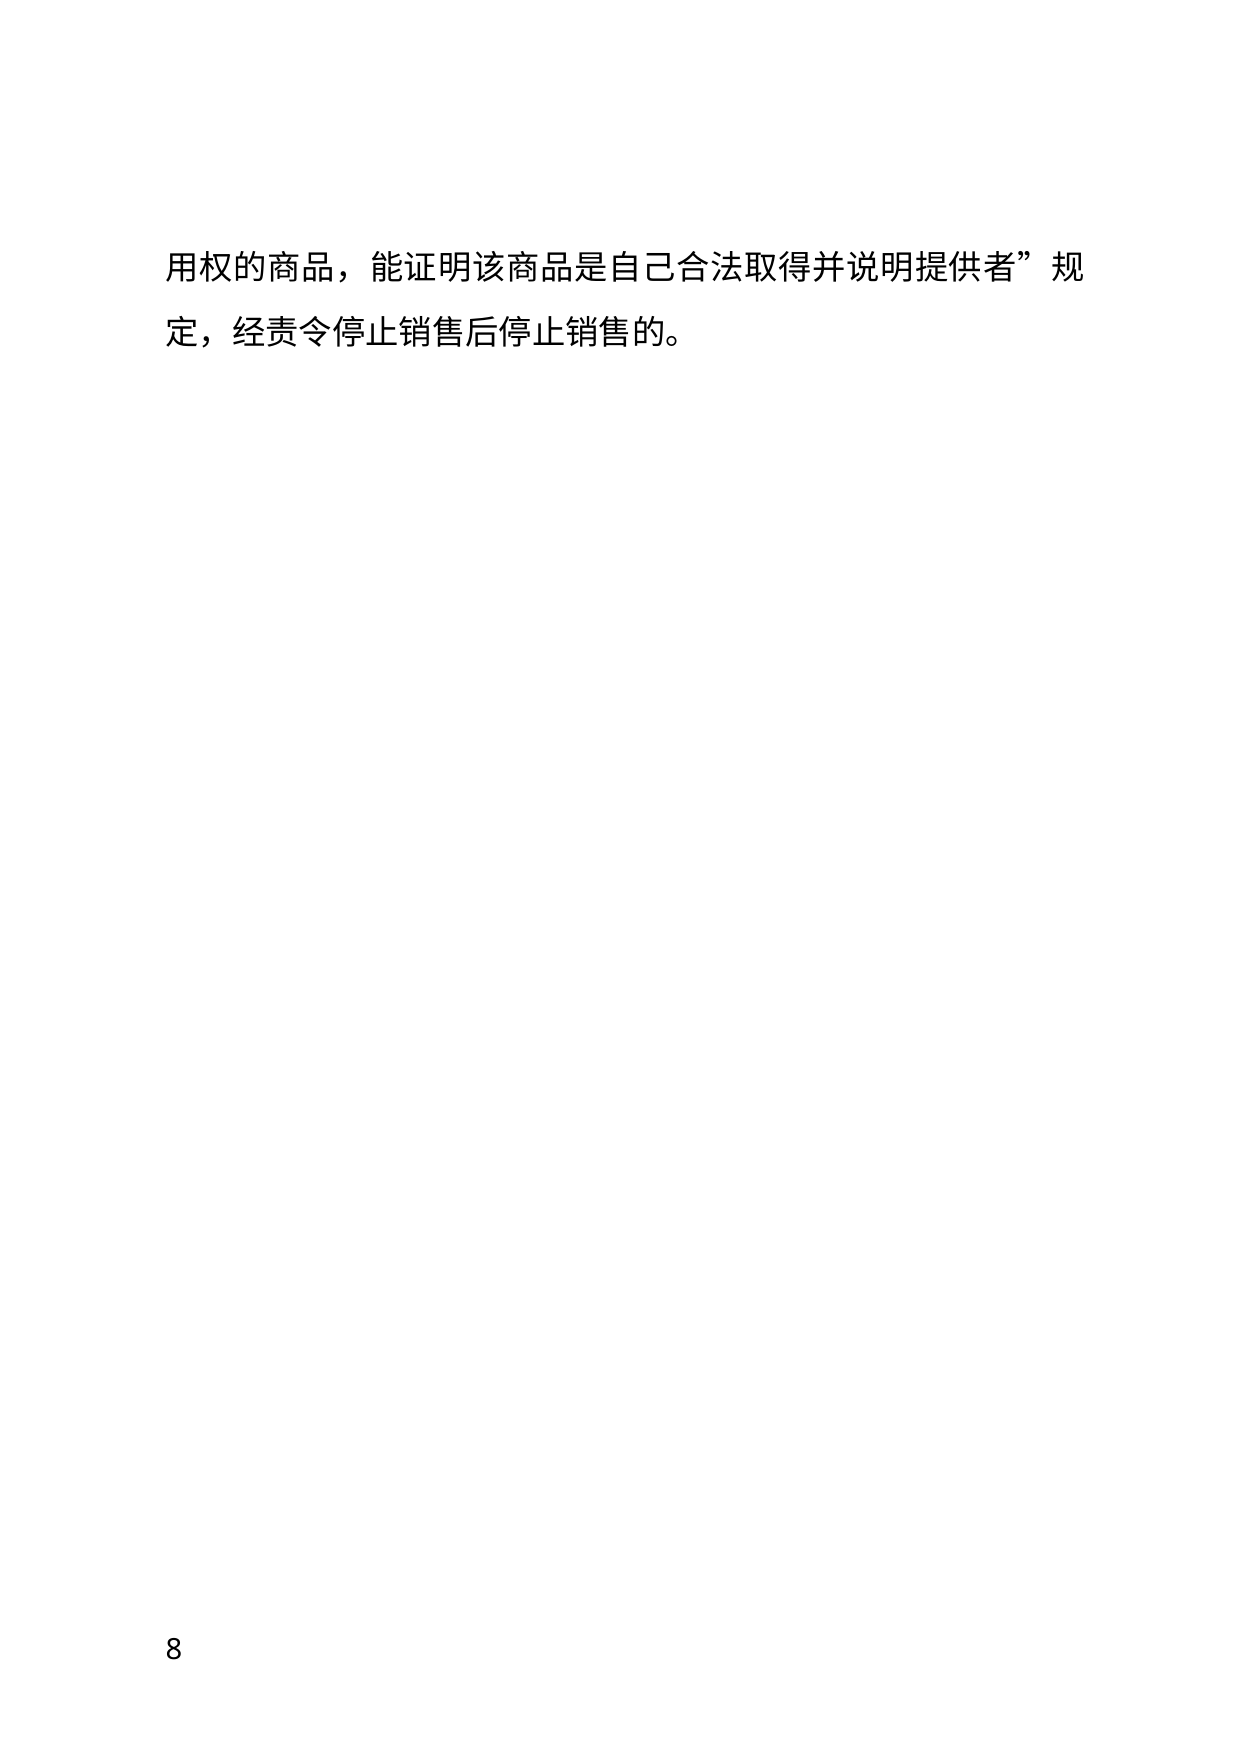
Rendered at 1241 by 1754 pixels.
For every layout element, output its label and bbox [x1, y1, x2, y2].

text [165, 233, 1087, 363]
